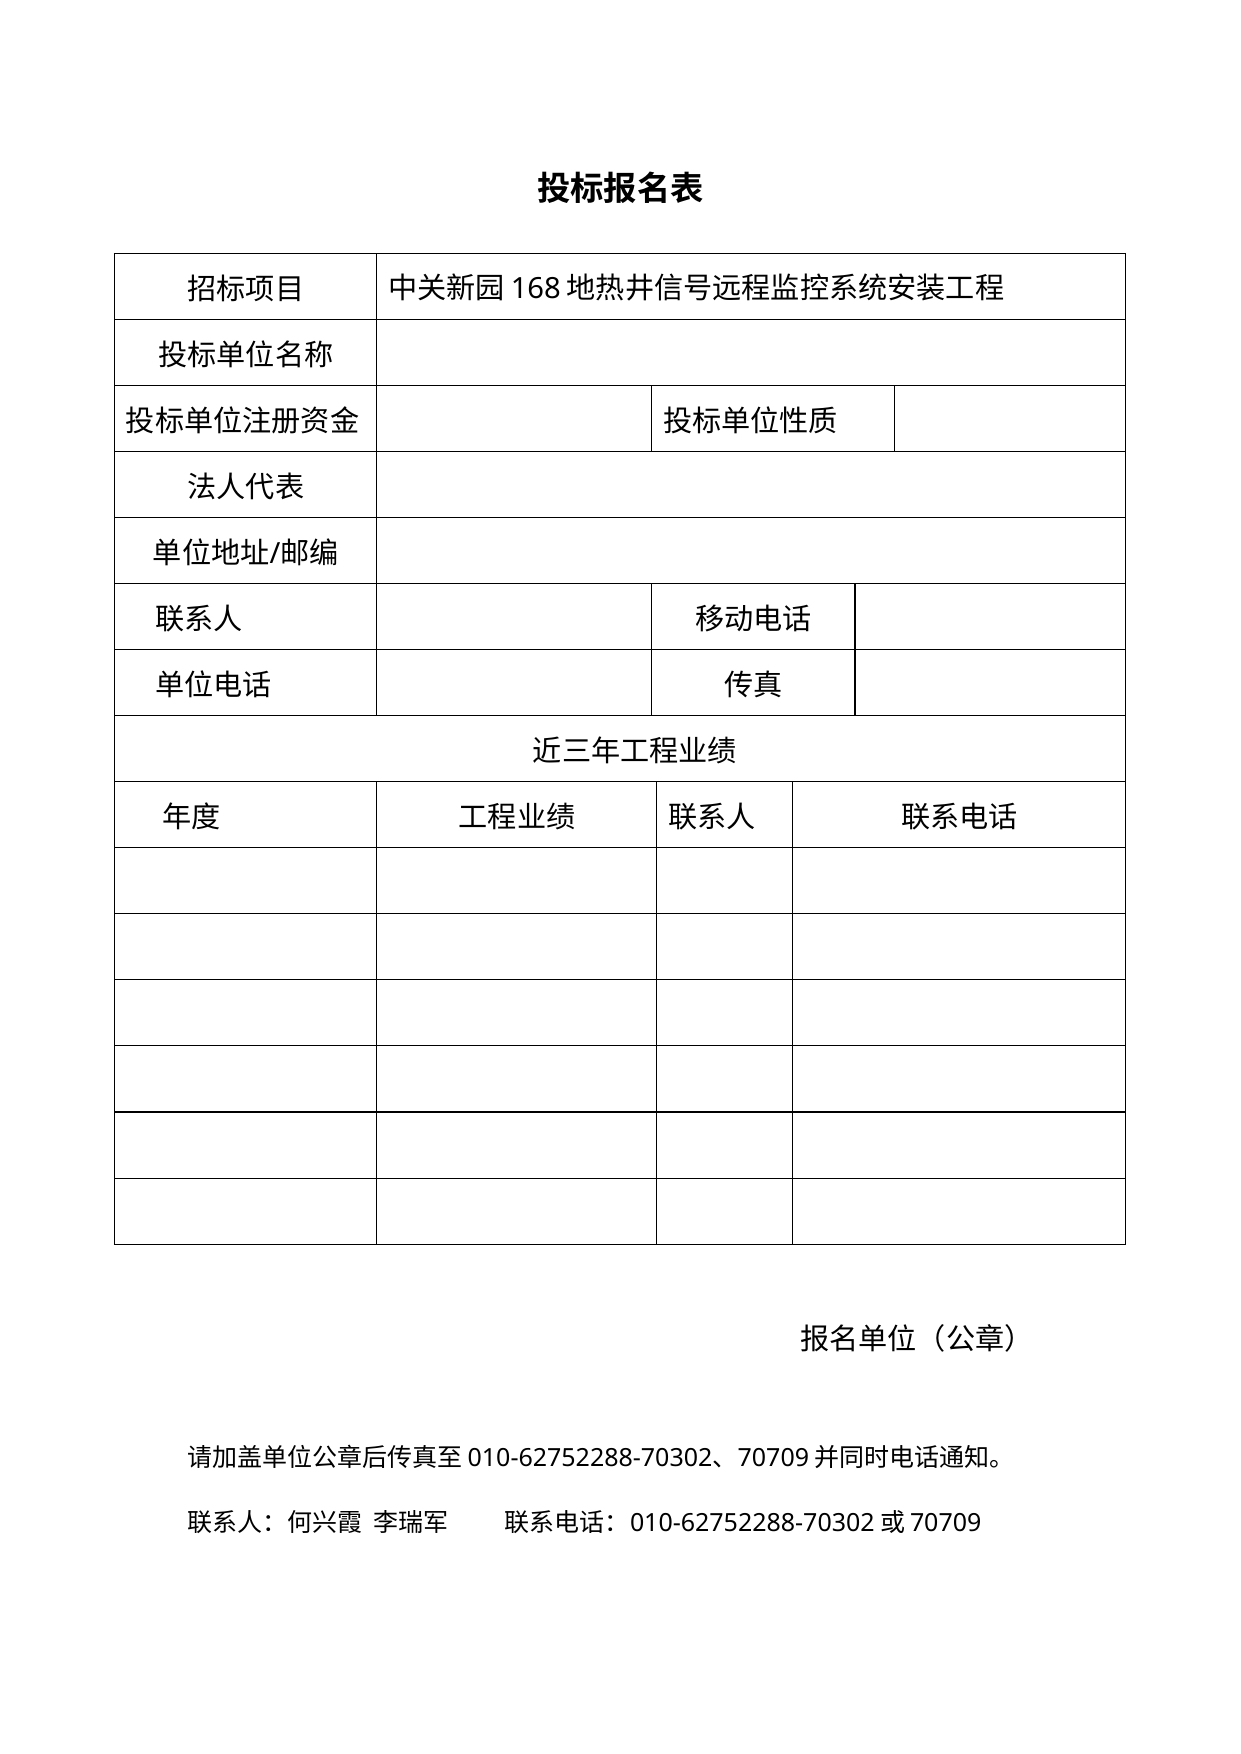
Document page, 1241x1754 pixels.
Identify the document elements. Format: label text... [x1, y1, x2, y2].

table_cell [377, 1113, 656, 1177]
table_cell [115, 914, 376, 979]
table_cell [377, 518, 1125, 583]
table_cell [793, 914, 1125, 979]
table_cell [793, 848, 1125, 913]
table_cell [856, 584, 1125, 649]
table_cell [895, 386, 1125, 451]
table_cell [115, 1179, 376, 1243]
table_cell 近三年工程业绩 [115, 716, 1125, 781]
table_cell 投标单位性质 [652, 386, 894, 451]
text 联系人：何兴霞 李瑞军 联系电话：010-62752288-70302或70709 [187, 1488, 1053, 1553]
table_cell 联系人 [657, 782, 792, 847]
table_cell [856, 650, 1125, 715]
table_cell [377, 584, 651, 649]
table_cell 移动电话 [652, 584, 854, 649]
table_cell [793, 1046, 1125, 1111]
table_cell [377, 1046, 656, 1111]
table_cell [115, 1113, 376, 1177]
text 请加盖单位公章后传真至010-62752288-70302、70709并同时电话通知。 [187, 1423, 1053, 1488]
table_cell [377, 650, 651, 715]
table_cell [657, 980, 792, 1045]
table_cell [657, 1179, 792, 1243]
table_cell 传真 [652, 650, 854, 715]
table_cell [377, 1179, 656, 1243]
table_cell 年度 [115, 782, 376, 847]
table_cell [377, 320, 1125, 385]
table_cell 法人代表 [115, 452, 376, 517]
table_cell [657, 1113, 792, 1177]
table_cell 工程业绩 [377, 782, 656, 847]
table_cell [793, 1113, 1125, 1177]
table_cell [377, 848, 656, 913]
table_cell [115, 848, 376, 913]
table_cell 投标单位名称 [115, 320, 376, 385]
text 投标报名表 [187, 162, 1053, 210]
table_cell [657, 914, 792, 979]
table_cell [377, 386, 651, 451]
table_cell [657, 848, 792, 913]
table_cell [115, 1046, 376, 1111]
table_cell [793, 1179, 1125, 1243]
table_cell 联系人 [115, 584, 376, 649]
table_cell [377, 980, 656, 1045]
table_cell [793, 980, 1125, 1045]
table_header 中关新园168地热井信号远程监控系统安装工程 [377, 254, 1125, 319]
table_cell [657, 1046, 792, 1111]
text 报名单位（公章） [187, 1316, 1053, 1358]
table_cell 单位地址/邮编 [115, 518, 376, 583]
table_cell [377, 914, 656, 979]
table_cell 投标单位注册资金 [115, 386, 376, 451]
table_cell 联系电话 [793, 782, 1125, 847]
table_cell 单位电话 [115, 650, 376, 715]
table_header 招标项目 [115, 254, 376, 319]
table_cell [377, 452, 1125, 517]
table_cell [115, 980, 376, 1045]
